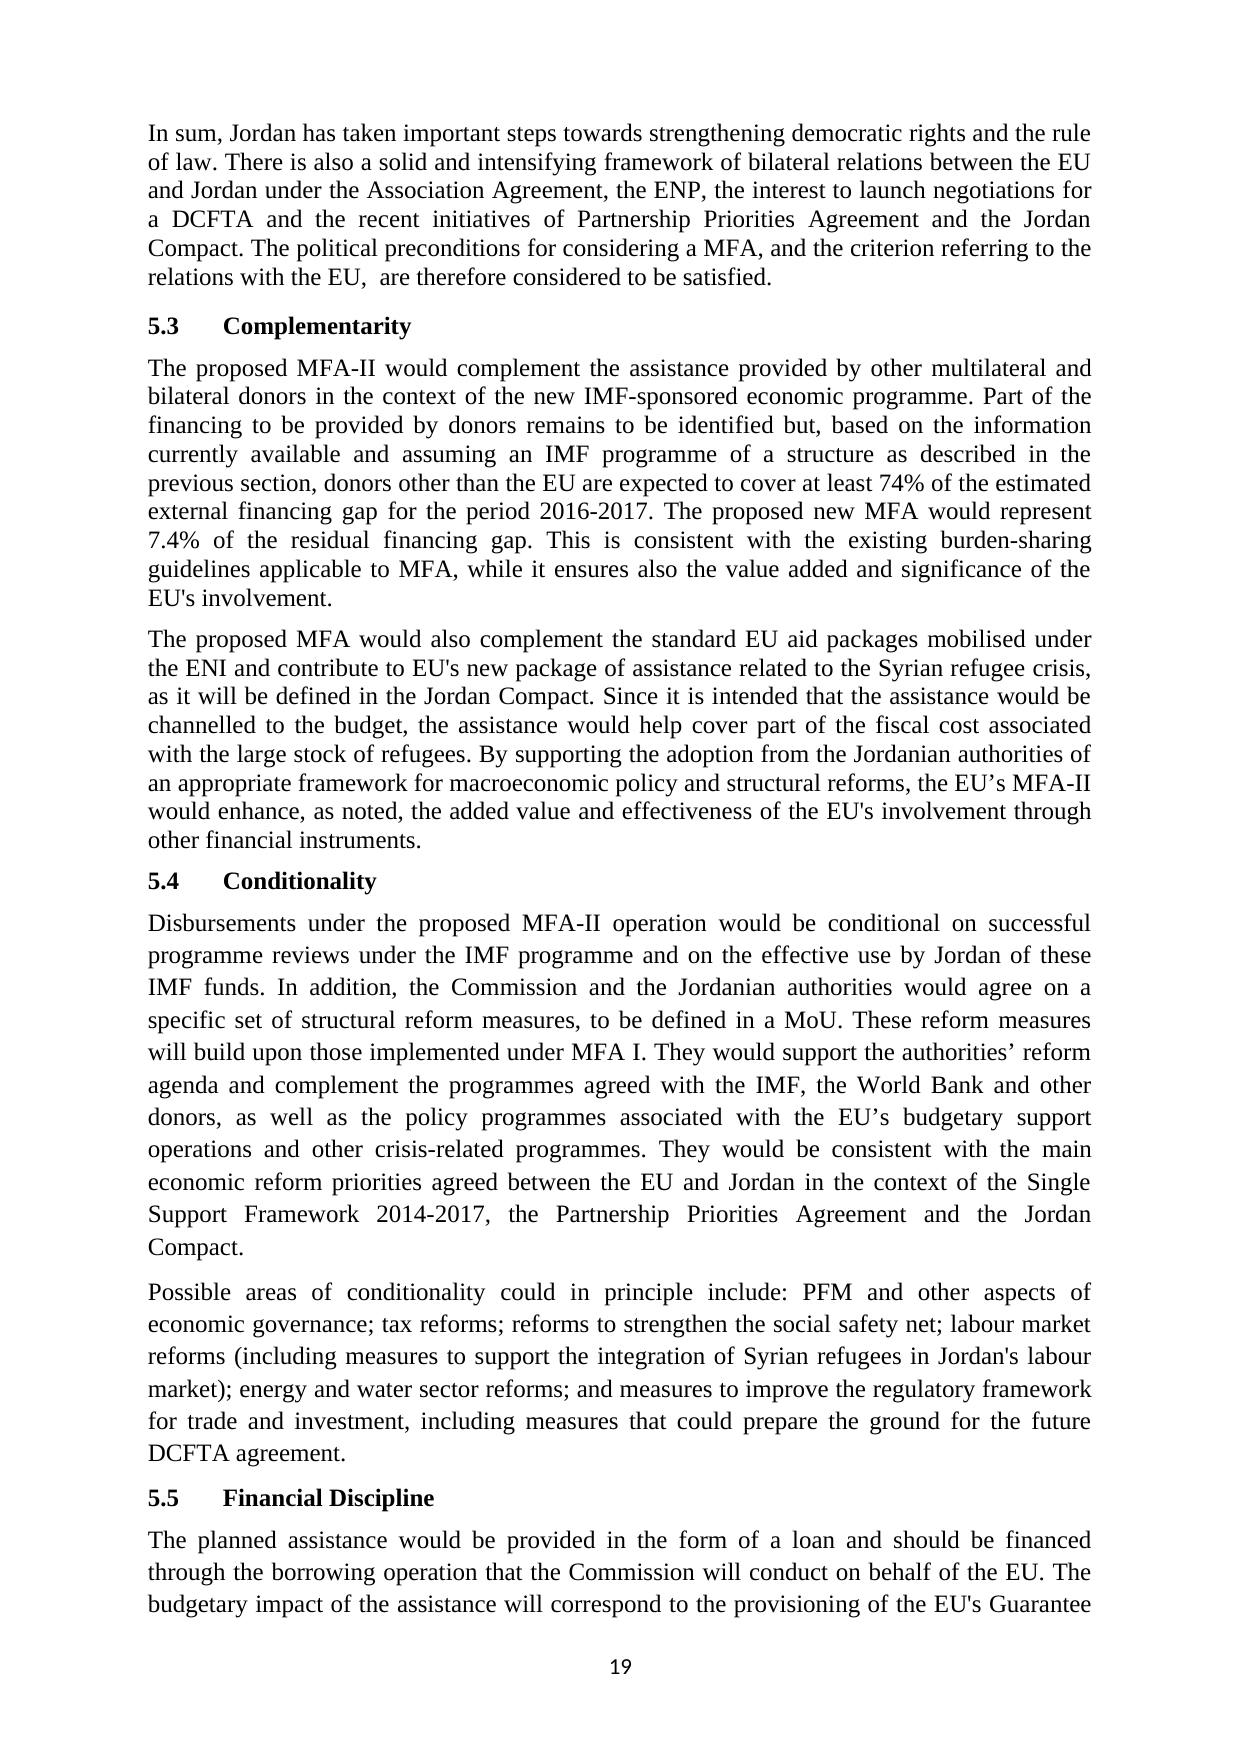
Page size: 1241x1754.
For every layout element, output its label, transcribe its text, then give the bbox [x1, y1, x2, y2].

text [148, 1525, 1092, 1622]
text The proposed MFA-II would complement the assistance provided by other multilateral and bilateral donors in the context of the new IMF-sponsored economic programme. Part of the financing to be provided by donors remains to be identified but, based on the information currently available and assuming an IMF programme of a structure as described in the previous section, donors other than the EU are expected to cover at least 74% of the estimated external financing gap for the period 2016-2017. The proposed new MFA would represent 7.4% of the residual financing gap. This is consistent with the existing burden-sharing guidelines applicable to MFA, while it ensures also the value added and significance of the EU's involvement. [148, 353, 1092, 611]
subtitle 5.4 Conditionality [148, 866, 1092, 895]
text Possible areas of conditionality could in principle include: PFM and other aspects of economic governance; tax reforms; reforms to strengthen the social safety net; labour market reforms (including measures to support the integration of Syrian refugees in Jordan's labour market); energy and water sector reforms; and measures to improve the regulatory framework for trade and investment, including measures that could prepare the ground for the future DCFTA agreement. [148, 1277, 1092, 1471]
text In sum, Jordan has taken important steps towards strengthening democratic rights and the rule of law. There is also a solid and intensifying framework of bilateral relations between the EU and Jordan under the Association Agreement, the ENP, the interest to launch negotiations for a DCFTA and the recent initiatives of Partnership Priorities Agreement and the Jordan Compact. The political preconditions for considering a MFA, and the criterion referring to the relations with the EU, are therefore considered to be satisfied. [148, 118, 1092, 291]
subtitle 5.3 Complementarity [148, 311, 1092, 340]
text The proposed MFA would also complement the standard EU aid packages mobilised under the ENI and contribute to EU's new package of assistance related to the Syrian refugee crisis, as it will be defined in the Jordan Compact. Since it is intended that the assistance would be channelled to the budget, the assistance would help cover part of the fiscal cost associated with the large stock of refugees. By supporting the adoption from the Jordanian authorities of an appropriate framework for macroeconomic policy and structural reforms, the EU’s MFA-II would enhance, as noted, the added value and effectiveness of the EU's involvement through other financial instruments. [148, 624, 1092, 854]
subtitle 5.5 Financial Discipline [148, 1483, 1092, 1512]
text Disbursements under the proposed MFA-II operation would be conditional on successful programme reviews under the IMF programme and on the effective use by Jordan of these IMF funds. In addition, the Commission and the Jordanian authorities would agree on a specific set of structural reform measures, to be defined in a MoU. These reform measures will build upon those implemented under MFA I. They would support the authorities’ reform agenda and complement the programmes agreed with the IMF, the World Bank and other donors, as well as the policy programmes associated with the EU’s budgetary support operations and other crisis-related programmes. They would be consistent with the main economic reform priorities agreed between the EU and Jordan in the context of the Single Support Framework 2014-2017, the Partnership Priorities Agreement and the Jordan Compact. [148, 908, 1092, 1264]
